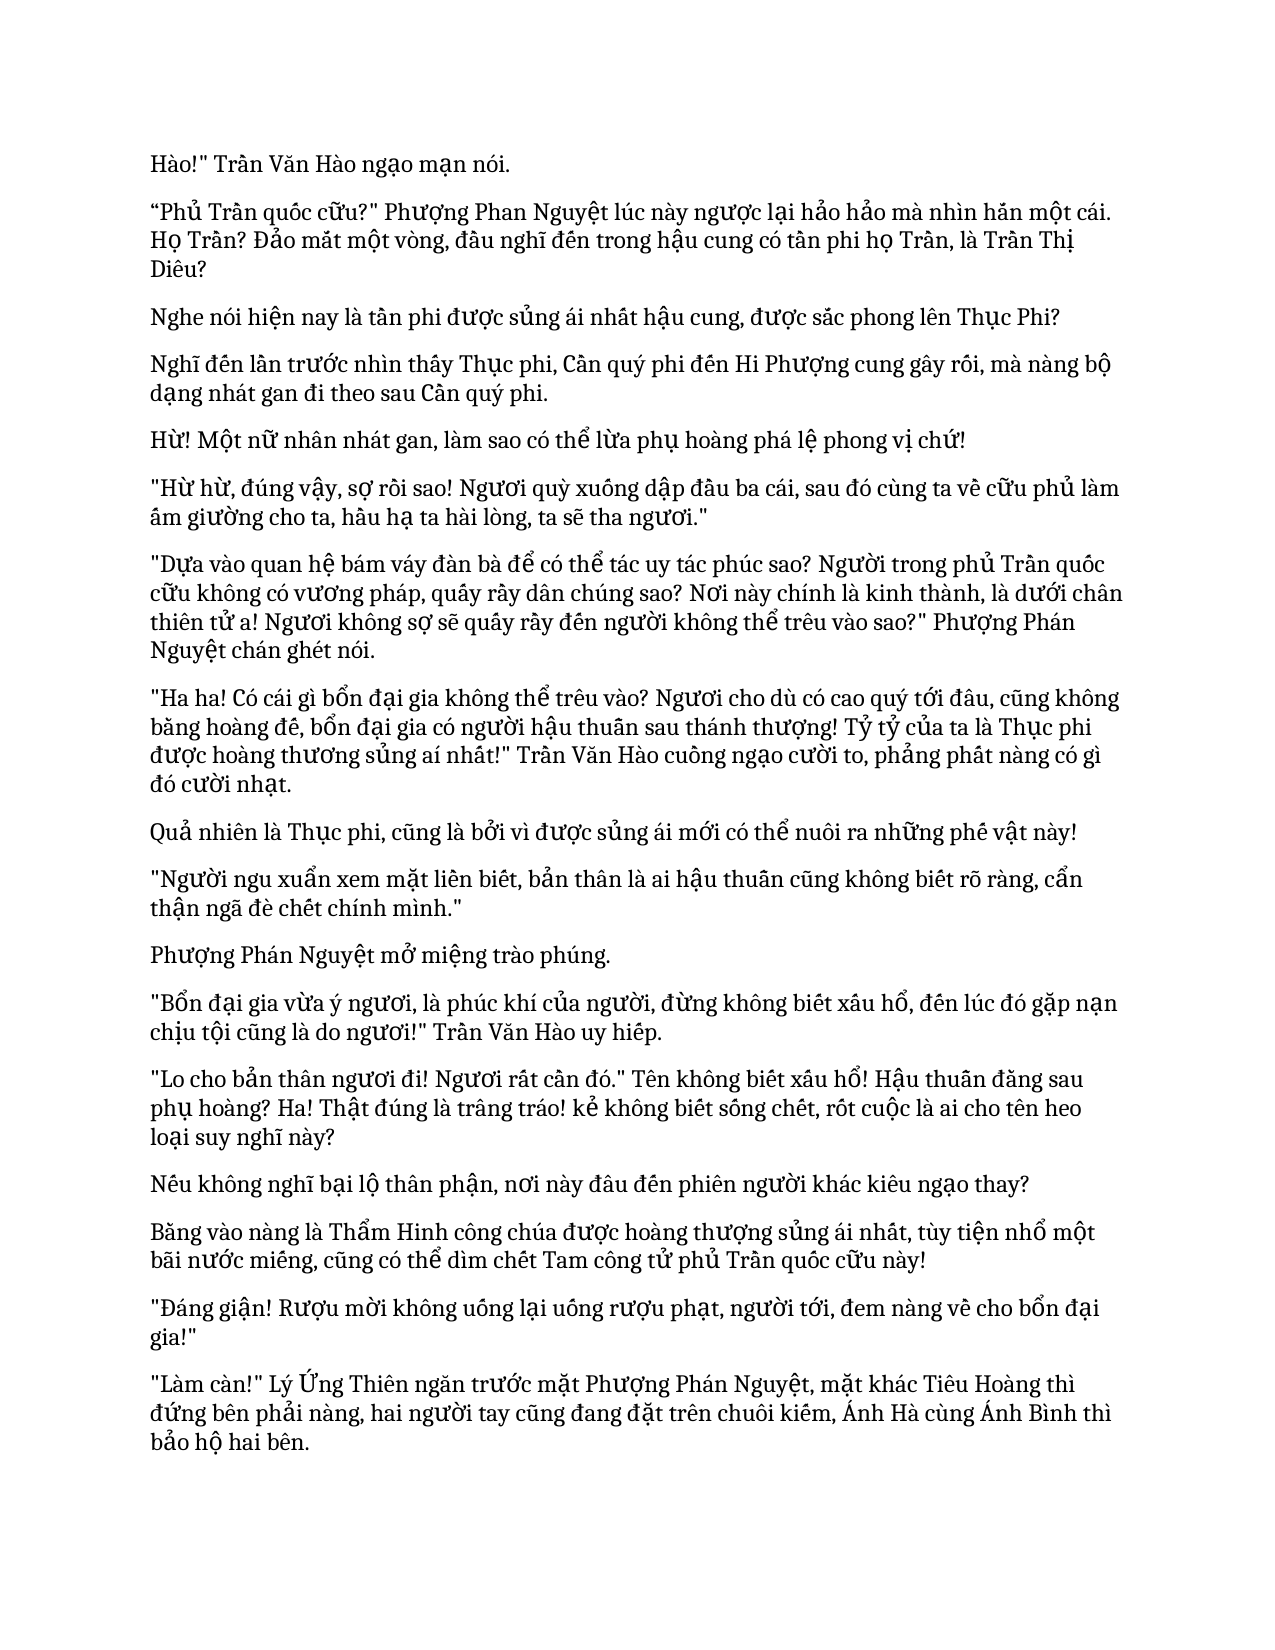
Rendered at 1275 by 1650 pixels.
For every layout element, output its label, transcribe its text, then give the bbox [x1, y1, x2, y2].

text Quả nhiên là Thục phi, cũng là bởi vì được sủng ái mới có thể nuôi ra những phế vật này! [150, 817, 1125, 846]
text Nghe nói hiện nay là tần phi được sủng ái nhất hậu cung, được sắc phong lên Thục Phi? [150, 302, 1125, 331]
text "Làm càn!" Lý Ứng Thiên ngăn trước mặt Phượng Phán Nguyệt, mặt khác Tiêu Hoàng thì đứng bên phải nàng, hai người tay cũng đang đặt trên chuôi kiếm, Ánh Hà cùng Ánh Bình thì bảo hộ hai bên. [150, 1370, 1125, 1456]
text Bằng vào nàng là Thẩm Hinh công chúa được hoàng thượng sủng ái nhất, tùy tiện nhổ một bãi nước miếng, cũng có thể dìm chết Tam công tử phủ Trần quốc cữu này! [150, 1217, 1125, 1275]
text Nếu không nghĩ bại lộ thân phận, nơi này đâu đến phiên người khác kiêu ngạo thay? [150, 1170, 1125, 1199]
text "Hừ hừ, đúng vậy, sợ rồi sao! Ngươi quỳ xuống dập đầu ba cái, sau đó cùng ta về cữu phủ làm ấm giường cho ta, hầu hạ ta hài lòng, ta sẽ tha ngươi." [150, 474, 1125, 531]
text "Bổn đại gia vừa ý ngươi, là phúc khí của người, đừng không biết xấu hổ, đến lúc đó gặp nạn chịu tội cũng là do ngươi!" Trần Văn Hào uy hiếp. [150, 989, 1125, 1046]
text "Người ngu xuẩn xem mặt liền biết, bản thân là ai hậu thuẫn cũng không biết rõ ràng, cẩn thận ngã đè chết chính mình." [150, 865, 1125, 922]
text “Phủ Trần quốc cữu?" Phượng Phan Nguyệt lúc này ngược lại hảo hảo mà nhìn hắn một cái. Họ Trần? Đảo mắt một vòng, đầu nghĩ đến trong hậu cung có tần phi họ Trần, là Trần Thị Diêu? [150, 197, 1125, 284]
text Hừ! Một nữ nhân nhát gan, làm sao có thể lừa phụ hoàng phá lệ phong vị chứ! [150, 426, 1125, 455]
text "Lo cho bản thân ngươi đi! Ngươi rất cần đó." Tên không biết xấu hổ! Hậu thuẫn đằng sau phụ hoàng? Ha! Thật đúng là trâng tráo! kẻ không biết sống chết, rốt cuộc là ai cho tên heo loại suy nghĩ này? [150, 1065, 1125, 1151]
text "Dựa vào quan hệ bám váy đàn bà để có thể tác uy tác phúc sao? Người trong phủ Trần quốc cữu không có vương pháp, quấy rầy dân chúng sao? Nơi này chính là kinh thành, là dưới chân thiên tử a! Ngươi không sợ sẽ quấy rầy đến người không thể trêu vào sao?" Phượng Phán Nguyệt chán ghét nói. [150, 550, 1125, 665]
text Phượng Phán Nguyệt mở miệng trào phúng. [150, 941, 1125, 970]
text "Ha ha! Có cái gì bổn đại gia không thể trêu vào? Ngươi cho dù có cao quý tới đâu, cũng không bằng hoàng đế, bổn đại gia có người hậu thuẫn sau thánh thượng! Tỷ tỷ của ta là Thục phi được hoàng thương sủng aí nhất!" Trần Văn Hào cuồng ngạo cười to, phảng phất nàng có gì đó cười nhạt. [150, 684, 1125, 799]
text "Đáng giận! Rượu mời không uống lại uống rượu phạt, người tới, đem nàng về cho bổn đại gia!" [150, 1294, 1125, 1351]
text Hào!" Trần Văn Hào ngạo mạn nói. [150, 150, 1125, 179]
text Nghĩ đến lần trước nhìn thấy Thục phi, Cần quý phi đến Hi Phượng cung gây rối, mà nàng bộ dạng nhát gan đi theo sau Cần quý phi. [150, 350, 1125, 407]
